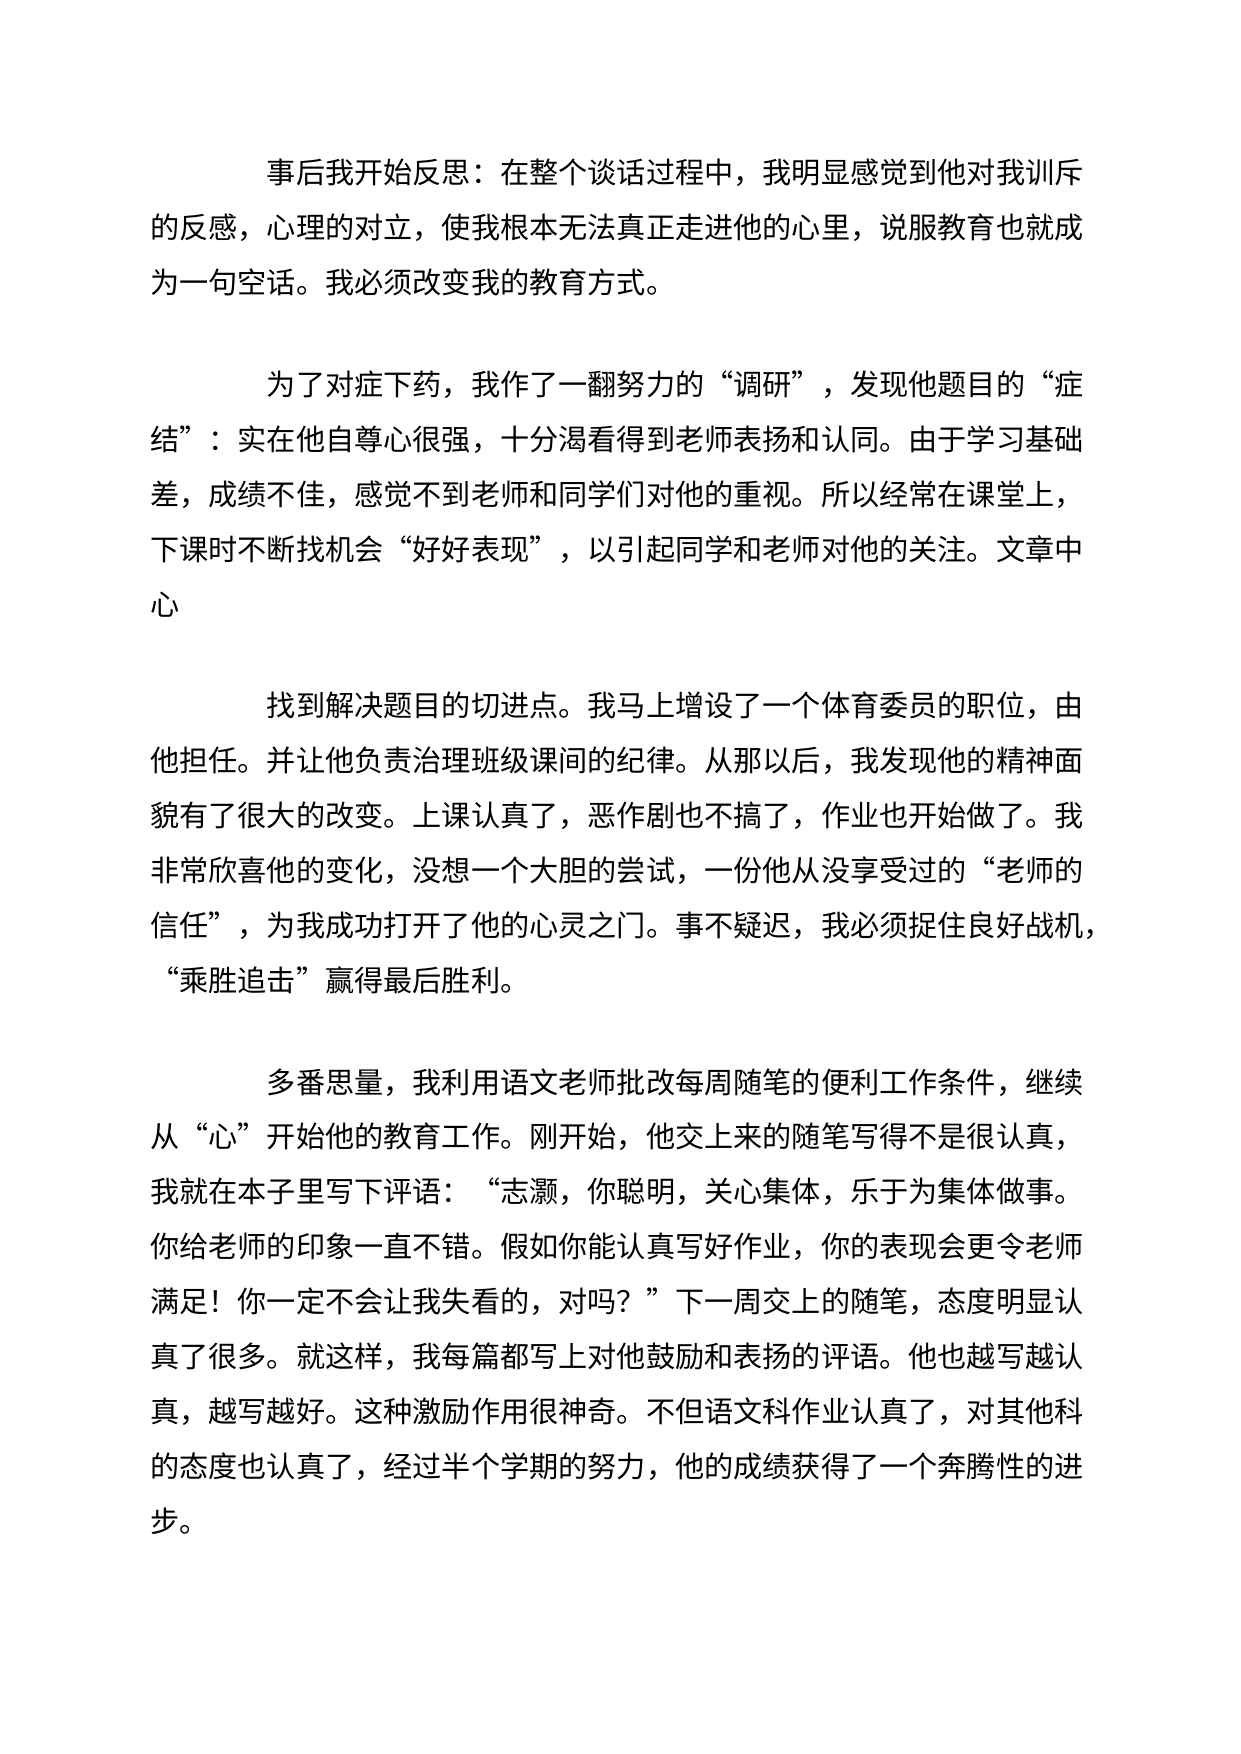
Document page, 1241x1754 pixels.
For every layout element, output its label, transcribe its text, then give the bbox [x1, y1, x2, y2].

text 为了对症下药，我作了一翻努力的“调研”，发现他题目的“症结”：实在他自尊心很强，十分渴看得到老师表扬和认同。由于学习基础差，成绩不佳，感觉不到老师和同学们对他的重视。所以经常在课堂上，下课时不断找机会“好好表现”，以引起同学和老师对他的关注。文章中心 [150, 362, 1090, 623]
text 事后我开始反思：在整个谈话过程中，我明显感觉到他对我训斥的反感，心理的对立，使我根本无法真正走进他的心里，说服教育也就成为一句空话。我必须改变我的教育方式。 [150, 150, 1090, 302]
text 找到解决题目的切进点。我马上增设了一个体育委员的职位，由他担任。并让他负责治理班级课间的纪律。从那以后，我发现他的精神面貌有了很大的改变。上课认真了，恶作剧也不搞了，作业也开始做了。我非常欣喜他的变化，没想一个大胆的尝试，一份他从没享受过的“老师的信任”，为我成功打开了他的心灵之门。事不疑迟，我必须捉住良好战机，“乘胜追击”赢得最后胜利。 [150, 683, 1090, 1000]
text 多番思量，我利用语文老师批改每周随笔的便利工作条件，继续从“心”开始他的教育工作。刚开始，他交上来的随笔写得不是很认真，我就在本子里写下评语：“志灏，你聪明，关心集体，乐于为集体做事。你给老师的印象一直不错。假如你能认真写好作业，你的表现会更令老师满足！你一定不会让我失看的，对吗？”下一周交上的随笔，态度明显认真了很多。就这样，我每篇都写上对他鼓励和表扬的评语。他也越写越认真，越写越好。这种激励作用很神奇。不但语文科作业认真了，对其他科的态度也认真了，经过半个学期的努力，他的成绩获得了一个奔腾性的进步。 [150, 1059, 1090, 1541]
